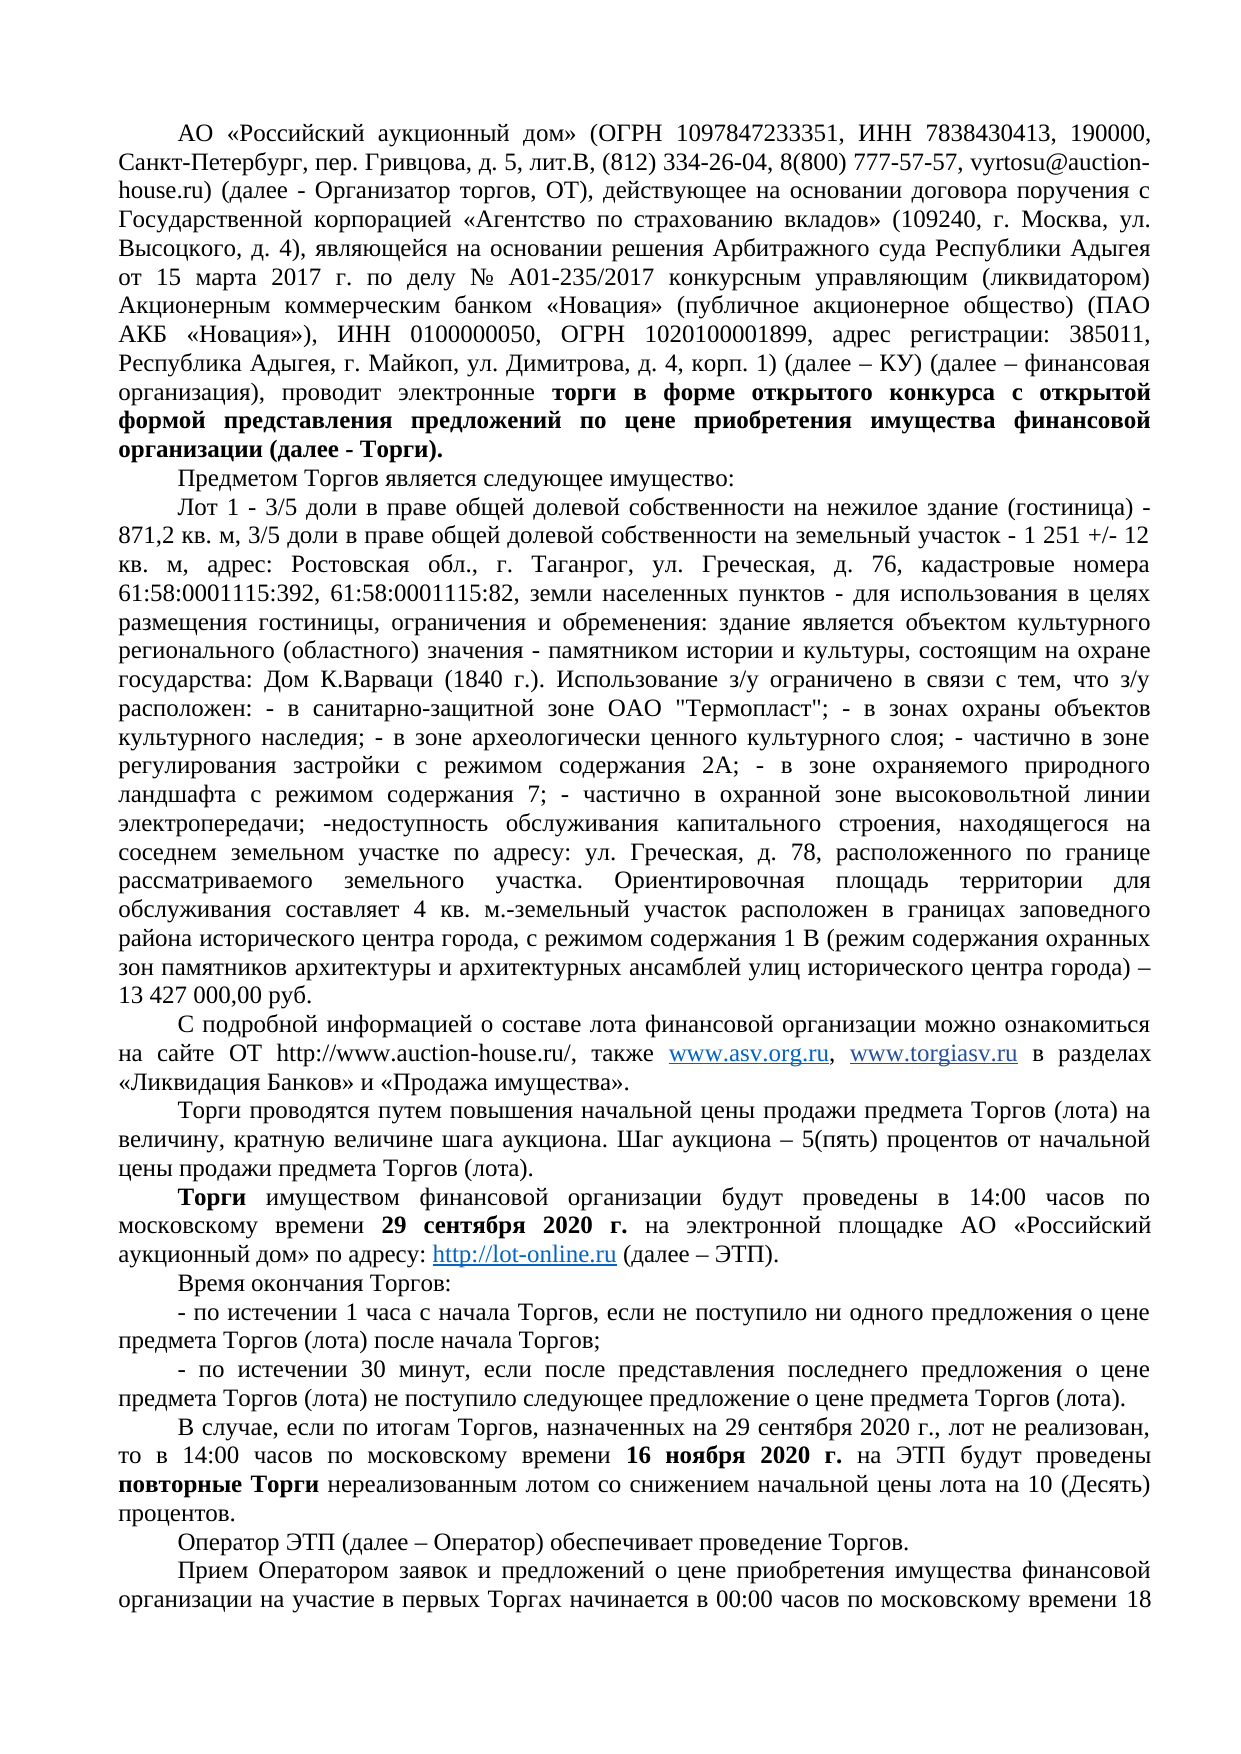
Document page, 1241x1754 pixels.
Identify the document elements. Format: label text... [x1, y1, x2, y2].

text Оператор ЭТП (далее – Оператор) обеспечивает проведение Торгов. [118, 1527, 1151, 1556]
text - по истечении 1 часа с начала Торгов, если не поступило ни одного предложения о цене предмета Торгов (лота) после начала Торгов; [118, 1297, 1151, 1354]
text Время окончания Торгов: [118, 1268, 1151, 1297]
text - по истечении 30 минут, если после представления последнего предложения о цене предмета Торгов (лота) не поступило следующее предложение о цене предмета Торгов (лота). [118, 1354, 1151, 1412]
text Лот 1 - 3/5 доли в праве общей долевой собственности на нежилое здание (гостиница) - 871,2 кв. м, 3/5 доли в праве общей долевой собственности на земельный участок - 1 251 +/- 12 кв. м, адрес: Ростовская обл., г. Таганрог, ул. Греческая, д. 76, кадастровые номера 61:58:0001115:392, 61:58:0001115:82, земли населенных пунктов - для использования в целях размещения гостиницы, ограничения и обременения: здание является объектом культурного регионального (областного) значения - памятником истории и культуры, состоящим на охране государства: Дом К.Варваци (1840 г.). Использование з/у ограничено в связи с тем, что з/у расположен: - в санитарно-защитной зоне ОАО "Термопласт"; - в зонах охраны объектов культурного наследия; - в зоне археологически ценного культурного слоя; - частично в зоне регулирования застройки с режимом содержания 2А; - в зоне охраняемого природного ландшафта с режимом содержания 7; - частично в охранной зоне высоковольтной линии электропередачи; -недоступность обслуживания капитального строения, находящегося на соседнем земельном участке по адресу: ул. Греческая, д. 78, расположенного по границе рассматриваемого земельного участка. Ориентировочная площадь территории для обслуживания составляет 4 кв. м.-земельный участок расположен в границах заповедного района исторического центра города, с режимом содержания 1 В (режим содержания охранных зон памятников архитектуры и архитектурных ансамблей улиц исторического центра города) – 13 427 000,00 руб. [118, 492, 1151, 1009]
text Торги имуществом финансовой организации будут проведены в 14:00 часов по московскому времени 29 сентября 2020 г. на электронной площадке АО «Российский аукционный дом» по адресу: http://lot-online.ru (далее – ЭТП). [118, 1182, 1151, 1268]
text АО «Российский аукционный дом» (ОГРН 1097847233351, ИНН 7838430413, 190000, Санкт-Петербург, пер. Гривцова, д. 5, лит.В, (812) 334-26-04, 8(800) 777-57-57, vyrtosu@auction-house.ru) (далее - Организатор торгов, ОТ), действующее на основании договора поручения с Государственной корпорацией «Агентство по страхованию вкладов» (109240, г. Москва, ул. Высоцкого, д. 4), являющейся на основании решения Арбитражного суда Республики Адыгея от 15 марта 2017 г. по делу № А01-235/2017 конкурсным управляющим (ликвидатором) Акционерным коммерческим банком «Новация» (публичное акционерное общество) (ПАО АКБ «Новация»), ИНН 0100000050, ОГРН 1020100001899, адрес регистрации: 385011, Республика Адыгея, г. Майкоп, ул. Димитрова, д. 4, корп. 1) (далее – КУ) (далее – финансовая организация), проводит электронные торги в форме открытого конкурса с открытой формой представления предложений по цене приобретения имущества финансовой организации (далее - Торги). [118, 118, 1151, 463]
text С подробной информацией о составе лота финансовой организации можно ознакомиться на сайте ОТ http://www.auction-house.ru/, также www.asv.org.ru, www.torgiasv.ru в разделах «Ликвидация Банков» и «Продажа имущества». [118, 1009, 1151, 1096]
text Торги проводятся путем повышения начальной цены продажи предмета Торгов (лота) на величину, кратную величине шага аукциона. Шаг аукциона – 5(пять) процентов от начальной цены продажи предмета Торгов (лота). [118, 1096, 1151, 1182]
text В случае, если по итогам Торгов, назначенных на 29 сентября 2020 г., лот не реализован, то в 14:00 часов по московскому времени 16 ноября 2020 г. на ЭТП будут проведены повторные Торги нереализованным лотом со снижением начальной цены лота на 10 (Десять) процентов. [118, 1412, 1151, 1527]
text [118, 1556, 1151, 1613]
text Предметом Торгов является следующее имущество: [118, 463, 1151, 492]
